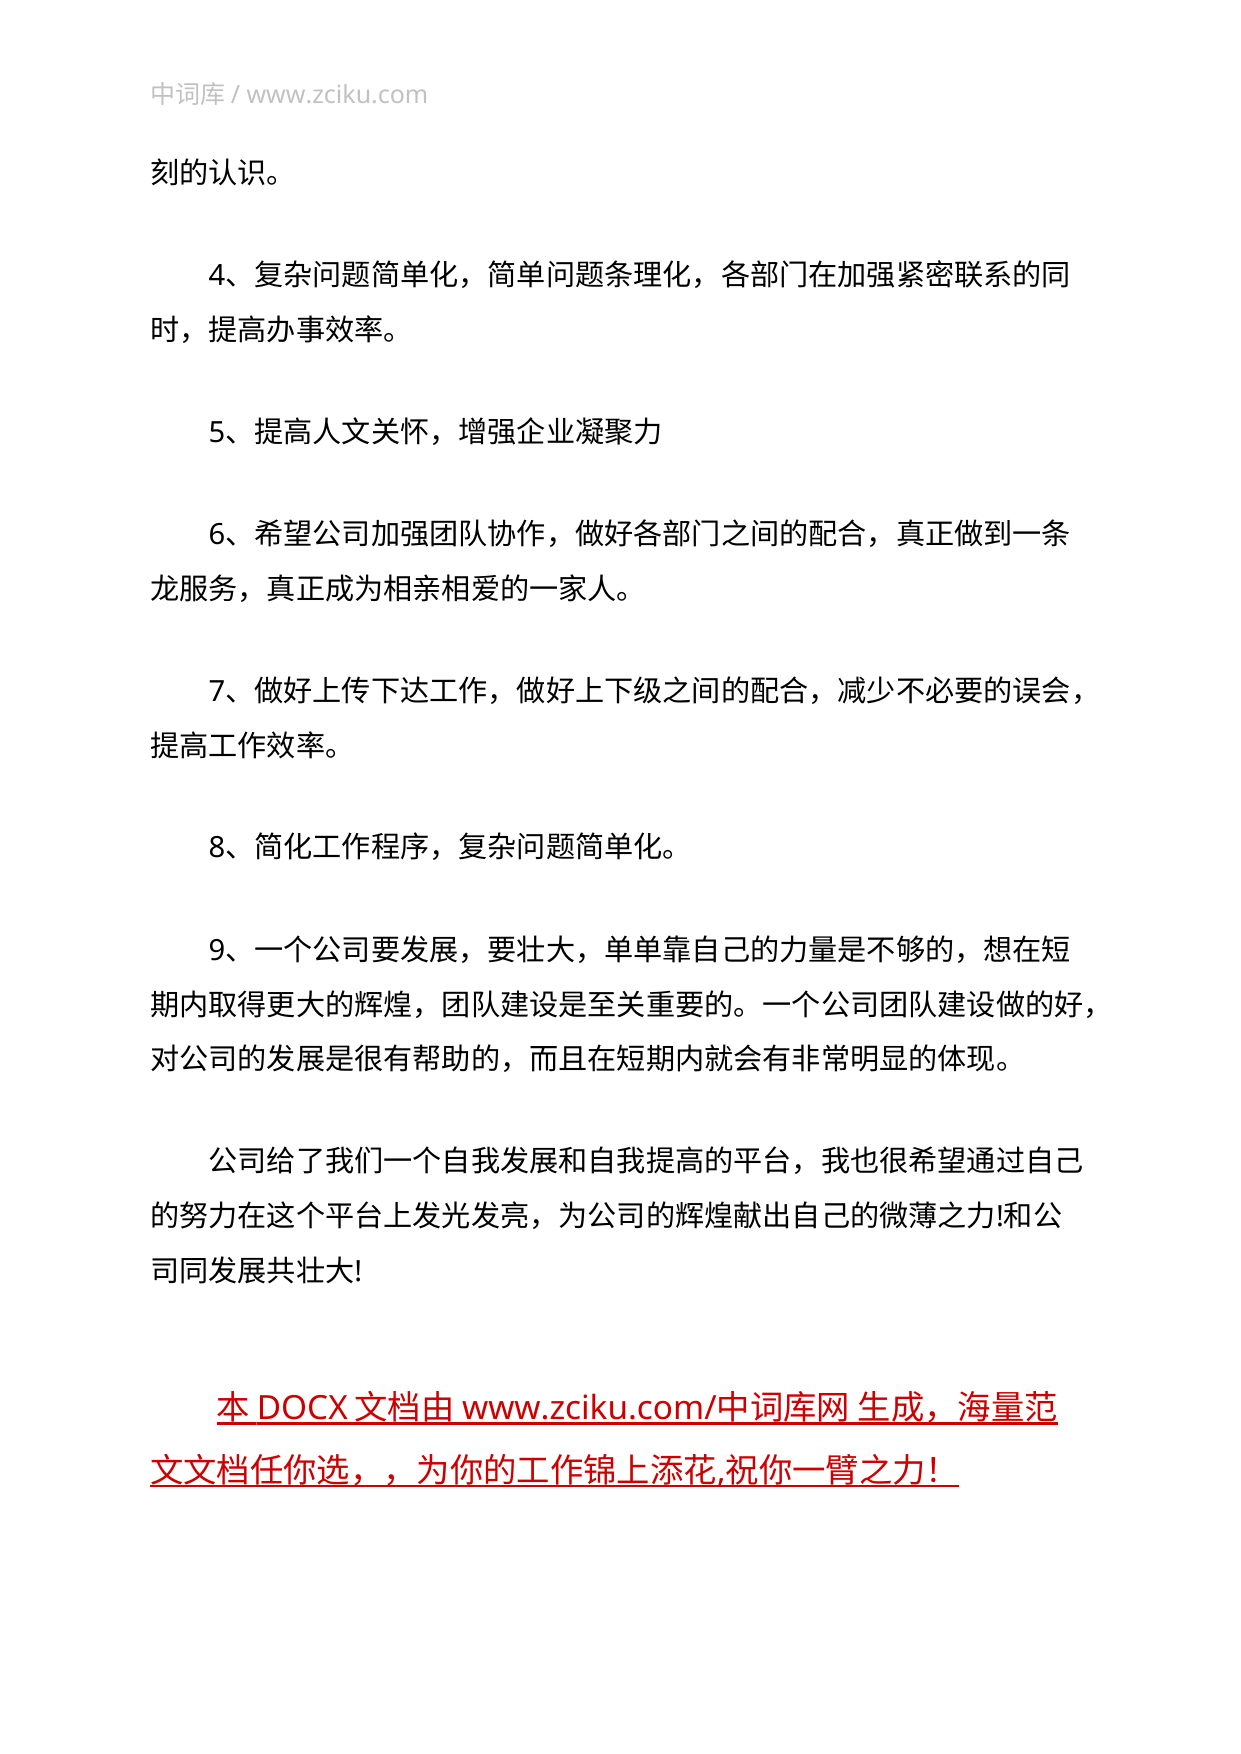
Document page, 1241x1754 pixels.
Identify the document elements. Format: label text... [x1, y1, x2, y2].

text 5、提高人文关怀，增强企业凝聚力 [150, 408, 1090, 451]
text 公司给了我们一个自我发展和自我提高的平台，我也很希望通过自己的努力在这个平台上发光发亮，为公司的辉煌献出自己的微薄之力!和公司同发展共壮大! [150, 1138, 1090, 1290]
text 9、一个公司要发展，要壮大，单单靠自己的力量是不够的，想在短期内取得更大的辉煌，团队建设是至关重要的。一个公司团队建设做的好，对公司的发展是很有帮助的，而且在短期内就会有非常明显的体现。 [150, 926, 1090, 1078]
text 8、简化工作程序，复杂问题简单化。 [150, 824, 1090, 866]
text 6、希望公司加强团队协作，做好各部门之间的配合，真正做到一条龙服务，真正成为相亲相爱的一家人。 [150, 511, 1090, 608]
text 4、复杂问题简单化，简单问题条理化，各部门在加强紧密联系的同时，提高办事效率。 [150, 252, 1090, 349]
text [150, 150, 1090, 192]
text 7、做好上传下达工作，做好上下级之间的配合，减少不必要的误会，提高工作效率。 [150, 667, 1090, 764]
text 本DOCX文档由 www.zciku.com/中词库网 生成，海量范文文档任你选，，为你的工作锦上添花,祝你一臂之力！ [150, 1381, 1090, 1492]
